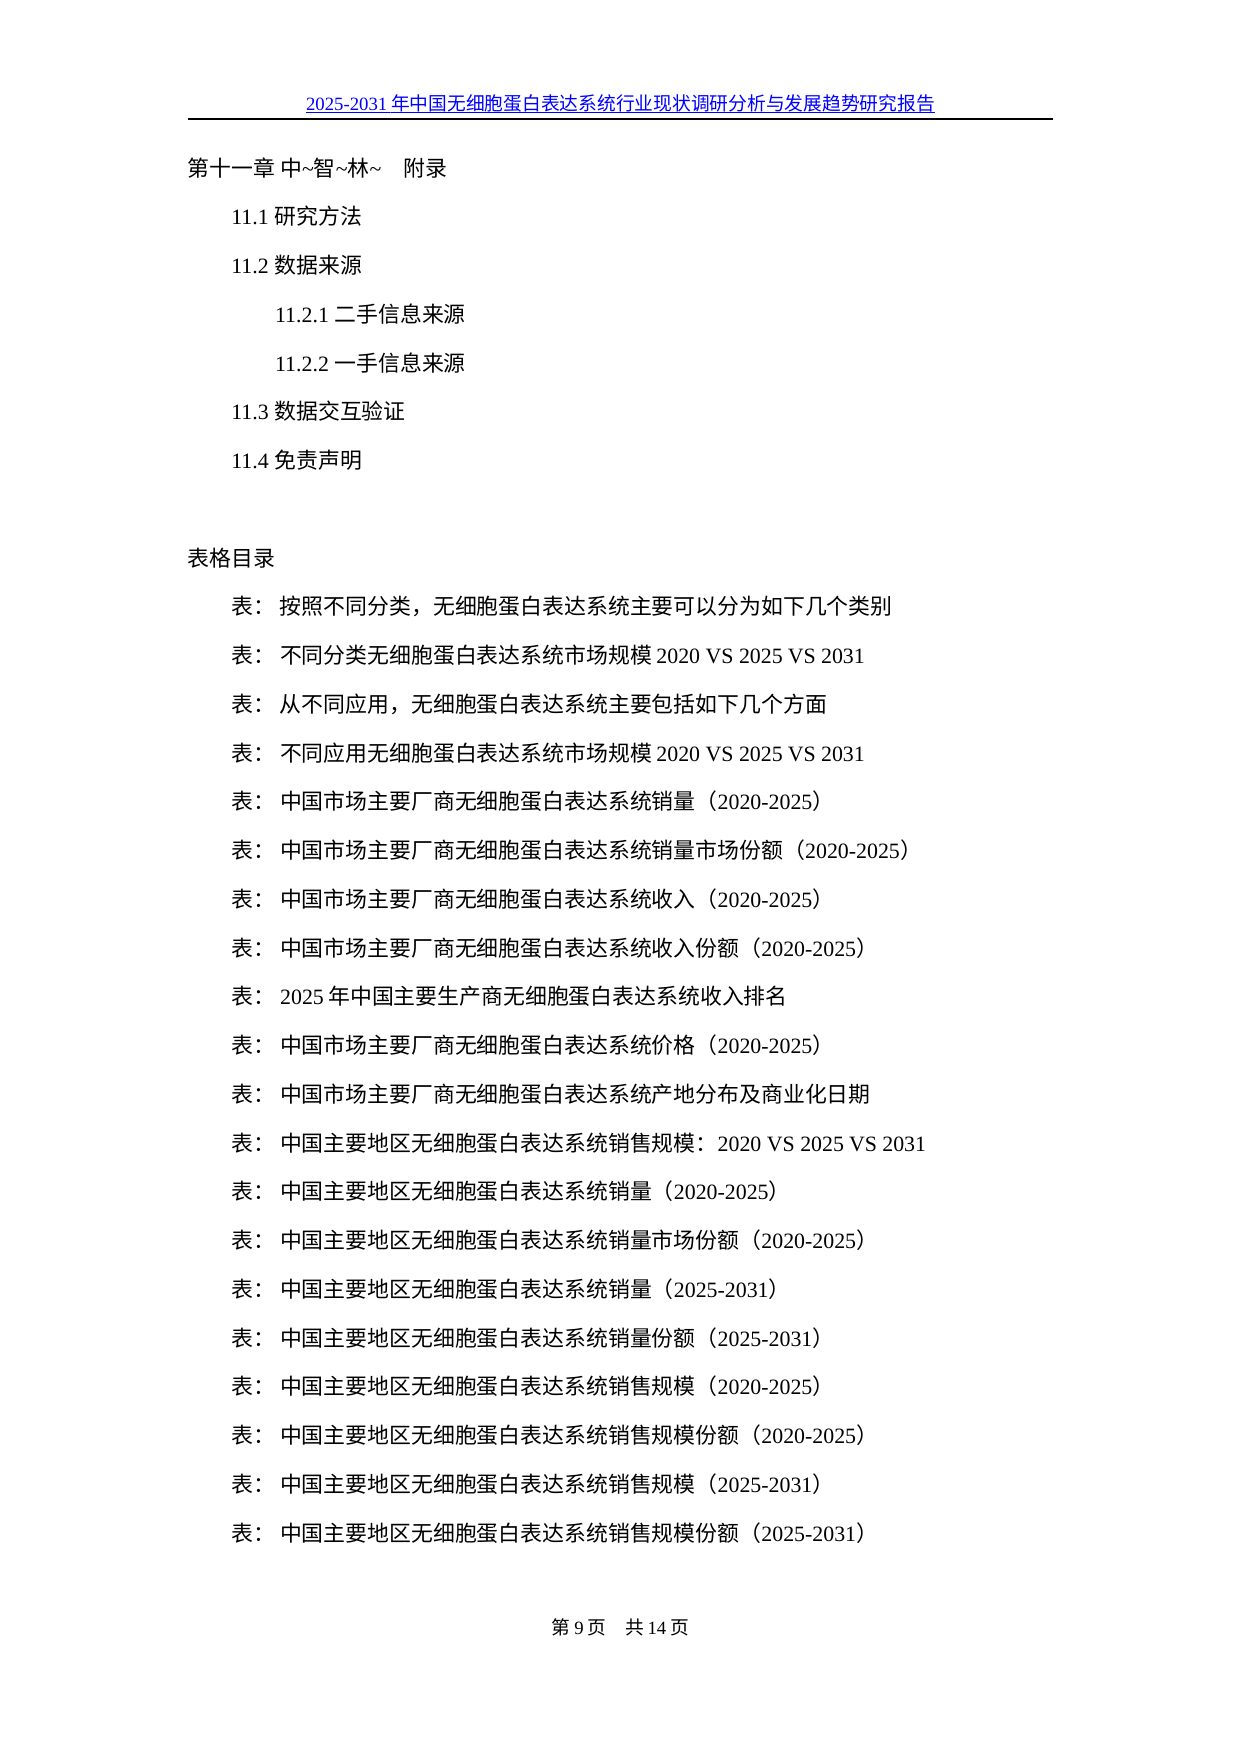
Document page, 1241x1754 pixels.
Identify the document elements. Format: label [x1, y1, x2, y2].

text [187, 150, 1053, 1548]
